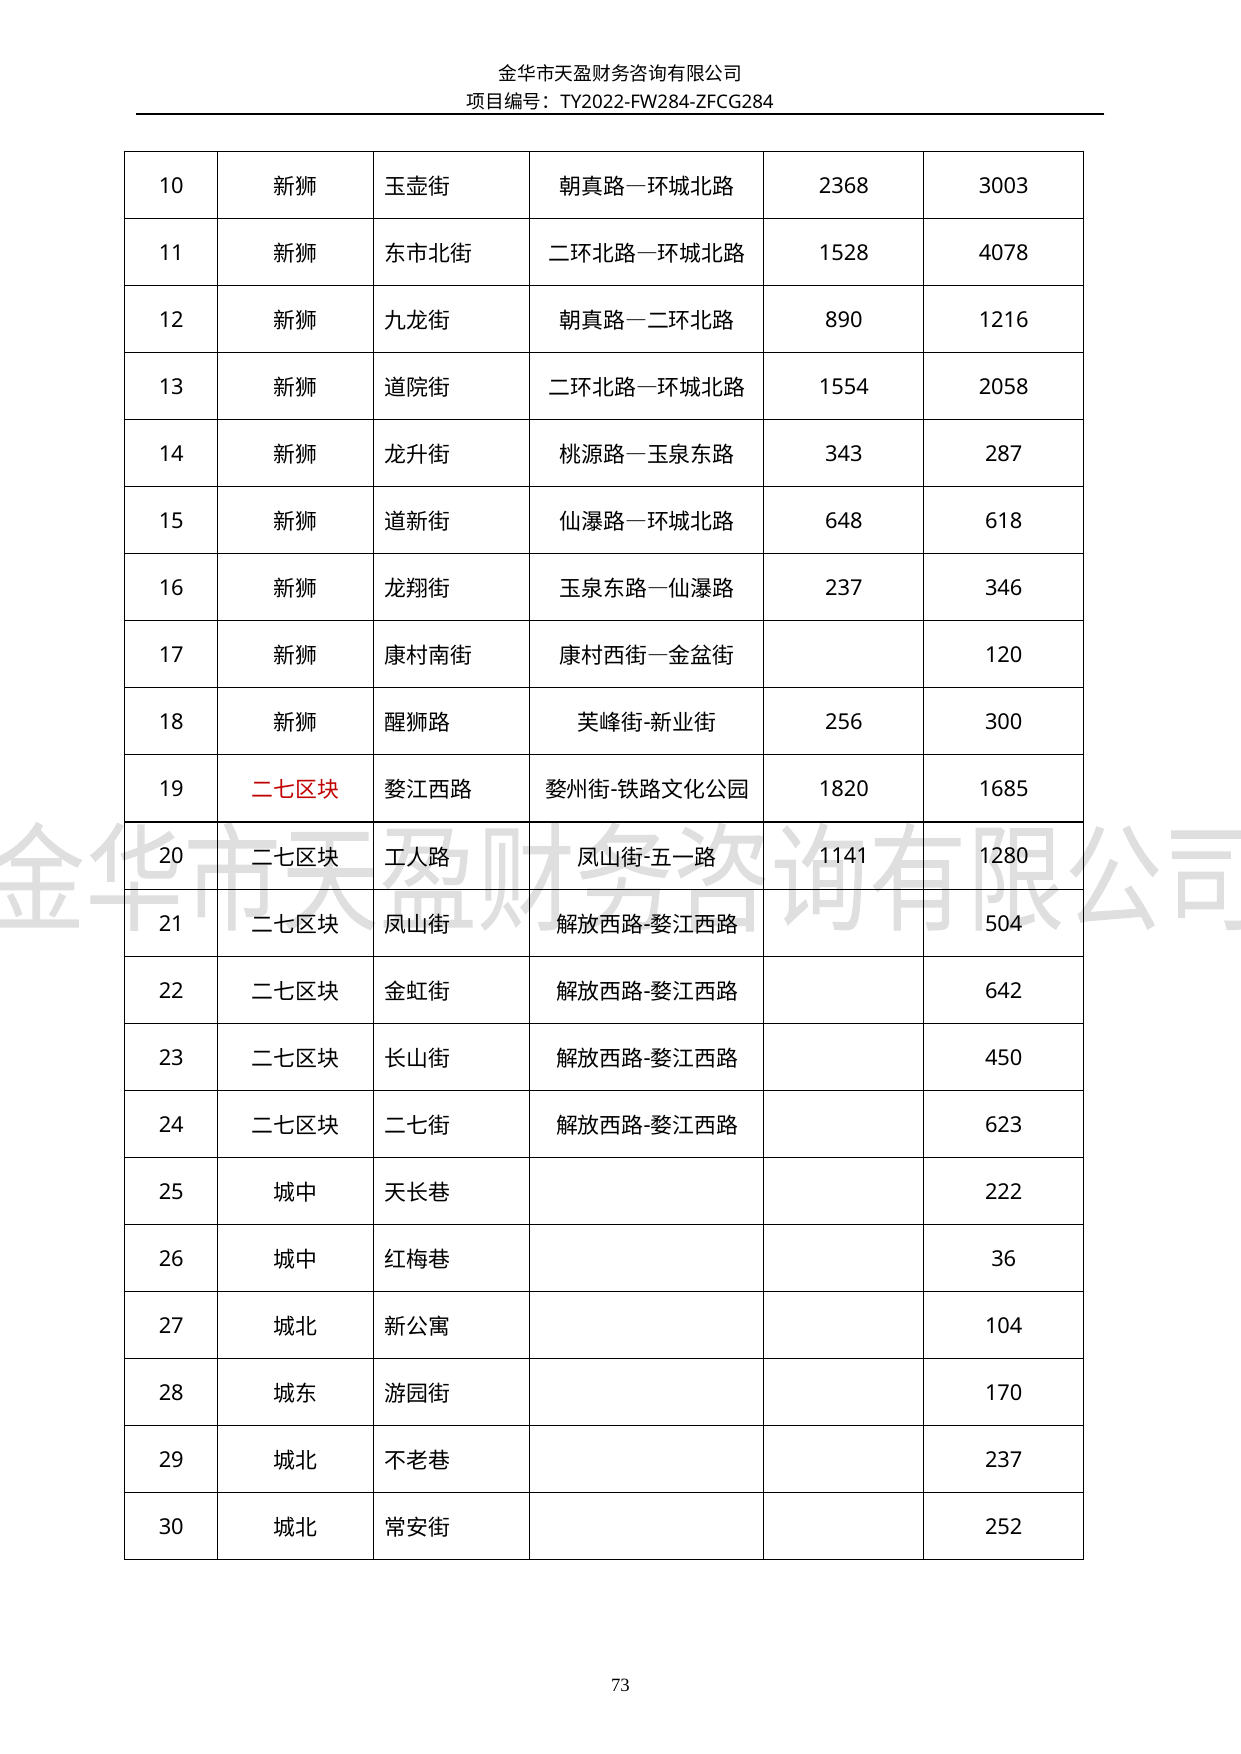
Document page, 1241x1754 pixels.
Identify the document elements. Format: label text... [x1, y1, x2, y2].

table_cell [530, 1493, 763, 1559]
table_cell 504 [924, 890, 1083, 956]
table_cell 新狮 [218, 487, 373, 553]
table_cell [764, 1225, 923, 1291]
table_cell 20 [125, 823, 217, 888]
table_cell 二七区块 [218, 1091, 373, 1157]
table_cell 1216 [924, 286, 1083, 352]
table_cell 九龙街 [374, 286, 529, 352]
table_cell 36 [924, 1225, 1083, 1291]
table_cell 2368 [764, 152, 923, 218]
table_cell 婺江西路 [374, 755, 529, 821]
table_cell 19 [125, 755, 217, 821]
table_cell 二七街 [374, 1091, 529, 1157]
table_cell 醒狮路 [374, 688, 529, 754]
table_cell 22 [125, 957, 217, 1023]
table_cell 天长巷 [374, 1158, 529, 1224]
table_cell 城北 [218, 1292, 373, 1358]
table_cell 常安街 [374, 1493, 529, 1559]
table_cell 1685 [924, 755, 1083, 821]
table_cell 二环北路—环城北路 [530, 353, 763, 419]
table_cell 343 [764, 420, 923, 486]
table_cell [764, 1292, 923, 1358]
table_cell 仙瀑路—环城北路 [530, 487, 763, 553]
table_cell 256 [764, 688, 923, 754]
table_cell 25 [125, 1158, 217, 1224]
table_cell 工人路 [374, 823, 529, 888]
table_cell 新狮 [218, 554, 373, 620]
table_cell 康村西街—金盆街 [530, 621, 763, 687]
table_cell 新狮 [218, 353, 373, 419]
table_cell 桃源路—玉泉东路 [530, 420, 763, 486]
table_cell [764, 1158, 923, 1224]
table_cell 解放西路-婺江西路 [530, 890, 763, 956]
table_cell 凤山街-五一路 [530, 823, 763, 888]
table_cell 芙峰街-新业街 [530, 688, 763, 754]
table_cell 642 [924, 957, 1083, 1023]
table_cell 康村南街 [374, 621, 529, 687]
table_cell 新狮 [218, 420, 373, 486]
table_cell [764, 621, 923, 687]
table_cell 新狮 [218, 219, 373, 285]
table_cell 玉泉东路—仙瀑路 [530, 554, 763, 620]
table_cell 朝真路—二环北路 [530, 286, 763, 352]
table_cell 1280 [924, 823, 1083, 888]
table_cell 170 [924, 1359, 1083, 1425]
table_cell [764, 1091, 923, 1157]
table_cell 24 [125, 1091, 217, 1157]
table_cell 二七区块 [218, 823, 373, 888]
table_cell 金虹街 [374, 957, 529, 1023]
table_cell 红梅巷 [374, 1225, 529, 1291]
table_cell 游园街 [374, 1359, 529, 1425]
table_cell 104 [924, 1292, 1083, 1358]
table_cell 新狮 [218, 688, 373, 754]
table_cell 890 [764, 286, 923, 352]
table_cell 346 [924, 554, 1083, 620]
table_cell 解放西路-婺江西路 [530, 1024, 763, 1090]
table_cell 1554 [764, 353, 923, 419]
table_cell 新公寓 [374, 1292, 529, 1358]
table_cell 4078 [924, 219, 1083, 285]
table_cell 凤山街 [374, 890, 529, 956]
table_cell 新狮 [218, 152, 373, 218]
table_cell 解放西路-婺江西路 [530, 1091, 763, 1157]
table_cell 城北 [218, 1426, 373, 1492]
table_cell 14 [125, 420, 217, 486]
table_cell 道新街 [374, 487, 529, 553]
table_cell 120 [924, 621, 1083, 687]
table_cell 二七区块 [218, 755, 373, 821]
table_cell 3003 [924, 152, 1083, 218]
table_cell 287 [924, 420, 1083, 486]
table_cell 城中 [218, 1158, 373, 1224]
table_cell [530, 1225, 763, 1291]
table_cell 16 [125, 554, 217, 620]
table_cell 新狮 [218, 286, 373, 352]
table_cell 城北 [218, 1493, 373, 1559]
table_cell 长山街 [374, 1024, 529, 1090]
table_cell 新狮 [218, 621, 373, 687]
table_cell [530, 1359, 763, 1425]
table_cell 解放西路-婺江西路 [530, 957, 763, 1023]
table_cell 15 [125, 487, 217, 553]
table_cell 1528 [764, 219, 923, 285]
table_cell 龙升街 [374, 420, 529, 486]
table_cell 11 [125, 219, 217, 285]
table_cell [764, 1359, 923, 1425]
table_cell 二七区块 [218, 957, 373, 1023]
table_cell 不老巷 [374, 1426, 529, 1492]
table_cell 300 [924, 688, 1083, 754]
table_cell 222 [924, 1158, 1083, 1224]
table_cell 13 [125, 353, 217, 419]
table_cell 二七区块 [218, 890, 373, 956]
table_cell 648 [764, 487, 923, 553]
table_cell [530, 1292, 763, 1358]
table_cell 28 [125, 1359, 217, 1425]
table_cell 237 [924, 1426, 1083, 1492]
table_cell [530, 1426, 763, 1492]
table_cell [764, 957, 923, 1023]
table_cell 23 [125, 1024, 217, 1090]
table_cell [530, 1158, 763, 1224]
table_cell 东市北街 [374, 219, 529, 285]
table_cell 1141 [764, 823, 923, 888]
table_cell 26 [125, 1225, 217, 1291]
table_cell 朝真路—环城北路 [530, 152, 763, 218]
table_cell 城中 [218, 1225, 373, 1291]
table_cell 1820 [764, 755, 923, 821]
table_cell [764, 890, 923, 956]
table_cell 252 [924, 1493, 1083, 1559]
table_cell 道院街 [374, 353, 529, 419]
table_cell 2058 [924, 353, 1083, 419]
table_cell 龙翔街 [374, 554, 529, 620]
table_cell [764, 1024, 923, 1090]
table_cell [764, 1426, 923, 1492]
table_cell 623 [924, 1091, 1083, 1157]
table_cell 618 [924, 487, 1083, 553]
table_cell 27 [125, 1292, 217, 1358]
table_cell 婺州街-铁路文化公园 [530, 755, 763, 821]
table_cell 二七区块 [218, 1024, 373, 1090]
table_cell 450 [924, 1024, 1083, 1090]
table_cell 30 [125, 1493, 217, 1559]
table_cell 21 [125, 890, 217, 956]
table_cell 玉壶街 [374, 152, 529, 218]
table_cell [764, 1493, 923, 1559]
table_cell 二环北路—环城北路 [530, 219, 763, 285]
table_cell 10 [125, 152, 217, 218]
table_cell 18 [125, 688, 217, 754]
table_cell 城东 [218, 1359, 373, 1425]
table_cell 17 [125, 621, 217, 687]
table_cell 12 [125, 286, 217, 352]
table_cell 29 [125, 1426, 217, 1492]
table_cell 237 [764, 554, 923, 620]
